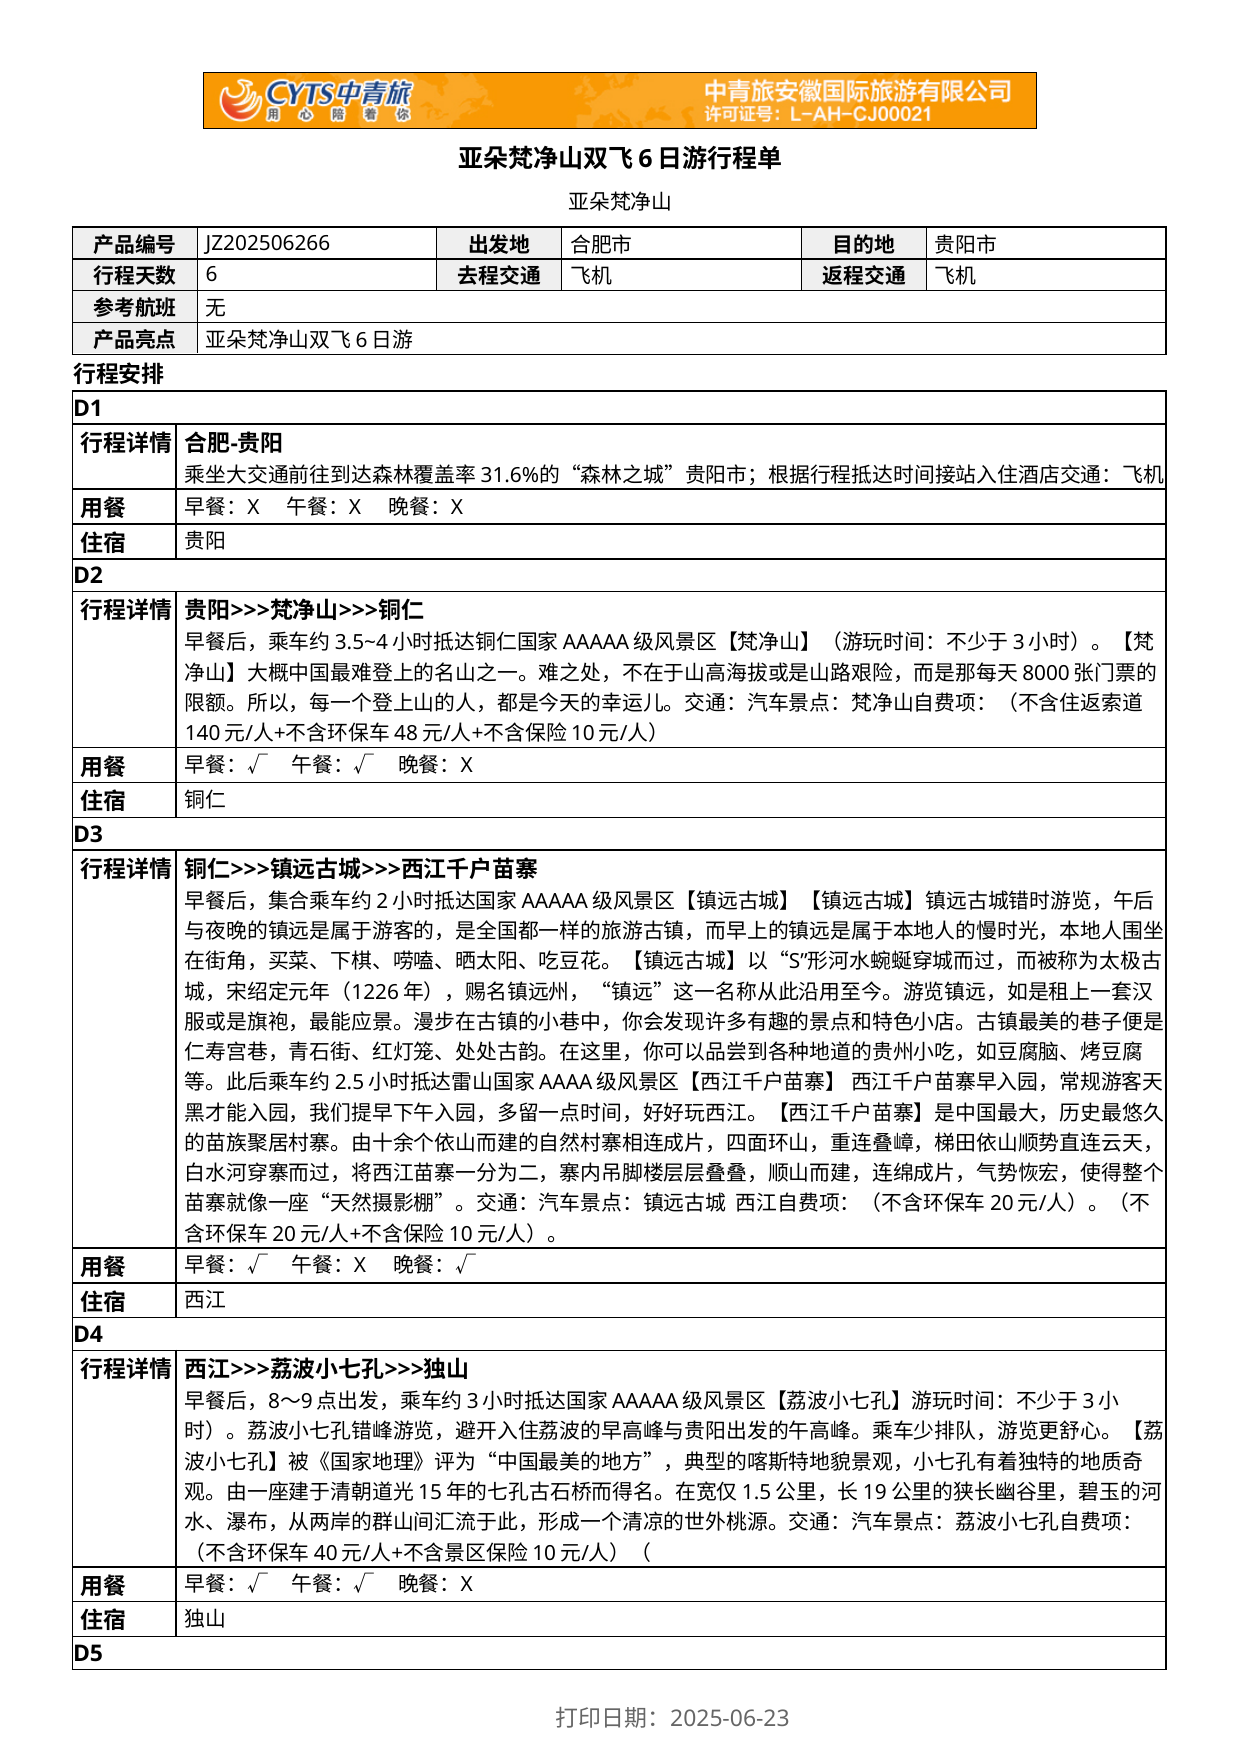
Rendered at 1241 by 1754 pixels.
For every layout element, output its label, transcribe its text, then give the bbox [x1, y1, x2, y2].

table_cell 行程详情 [73, 1351, 175, 1566]
table_cell 产品亮点 [73, 323, 197, 353]
picture [204, 73, 1036, 128]
text 亚朵梵净山双飞6日游行程单 [73, 139, 1167, 175]
table_cell 铜仁>>>镇远古城>>>西江千户苗寨 早餐后，集合乘车约2小时抵达国家AAAAA级风景区【镇远古城】 [177, 851, 1165, 1247]
table_header JZ202506266 [198, 228, 436, 258]
table_header 产品编号 [73, 228, 197, 258]
table_cell D3 [73, 818, 1165, 849]
table_cell D2 [73, 560, 1165, 591]
table_cell 参考航班 [73, 291, 197, 322]
table_cell 飞机 [562, 260, 801, 290]
table_cell 独山 [177, 1602, 1165, 1636]
table_cell 早餐：√ 午餐：√ 晚餐：X [177, 748, 1165, 782]
table_cell 铜仁 [177, 783, 1165, 816]
table_cell 行程详情 [73, 851, 175, 1247]
table_cell 返程交通 [802, 260, 926, 290]
table_cell 飞机 [927, 260, 1165, 290]
table_cell D4 [73, 1318, 1165, 1349]
table_header 合肥市 [562, 228, 801, 258]
table_cell D5 [73, 1637, 1165, 1668]
table_cell 用餐 [73, 490, 175, 523]
table_cell 合肥-贵阳 乘坐大交通前往到达森林覆盖率31.6%的“森林之城”贵阳市；根据行程抵达时间接站入住酒店 [177, 425, 1165, 488]
table_header 目的地 [802, 228, 926, 258]
table_cell 住宿 [73, 1284, 175, 1317]
table_cell 西江>>>荔波小七孔>>>独山 早餐后，8～9点出发，乘车约3小时抵达国家AAAAA级风景区【荔波小七孔】游玩时间：不少于3小时）。 [177, 1351, 1165, 1566]
table_header 贵阳市 [927, 228, 1165, 258]
table_header D1 [73, 392, 1165, 423]
table_cell 早餐：√ 午餐：√ 晚餐：X [177, 1568, 1165, 1601]
table_cell 行程详情 [73, 425, 175, 488]
table_cell 西江 [177, 1284, 1165, 1317]
table_cell 早餐：√ 午餐：X 晚餐：√ [177, 1249, 1165, 1282]
text 亚朵梵净山 [73, 186, 1167, 216]
table_cell 住宿 [73, 783, 175, 816]
table_cell 住宿 [73, 525, 175, 558]
table_cell 行程天数 [73, 260, 197, 290]
table_cell 用餐 [73, 1568, 175, 1601]
table_header 出发地 [437, 228, 561, 258]
table_cell 无 [198, 291, 1165, 322]
table_cell 去程交通 [437, 260, 561, 290]
table_cell 住宿 [73, 1602, 175, 1636]
table_cell 贵阳 [177, 525, 1165, 558]
table_cell 6 [198, 260, 436, 290]
table_cell 行程详情 [73, 592, 175, 747]
table_cell 用餐 [73, 1249, 175, 1282]
table_cell 贵阳>>>梵净山>>>铜仁 早餐后，乘车约3.5~4小时抵达铜仁国家AAAAA级风景区【梵净山】（游玩时间：不少于3小时）。 [177, 592, 1165, 747]
table_cell 亚朵梵净山双飞6日游 [198, 323, 1165, 353]
text 行程安排 [73, 356, 1167, 389]
table_cell 用餐 [73, 748, 175, 782]
table_cell 早餐：X 午餐：X 晚餐：X [177, 490, 1165, 523]
